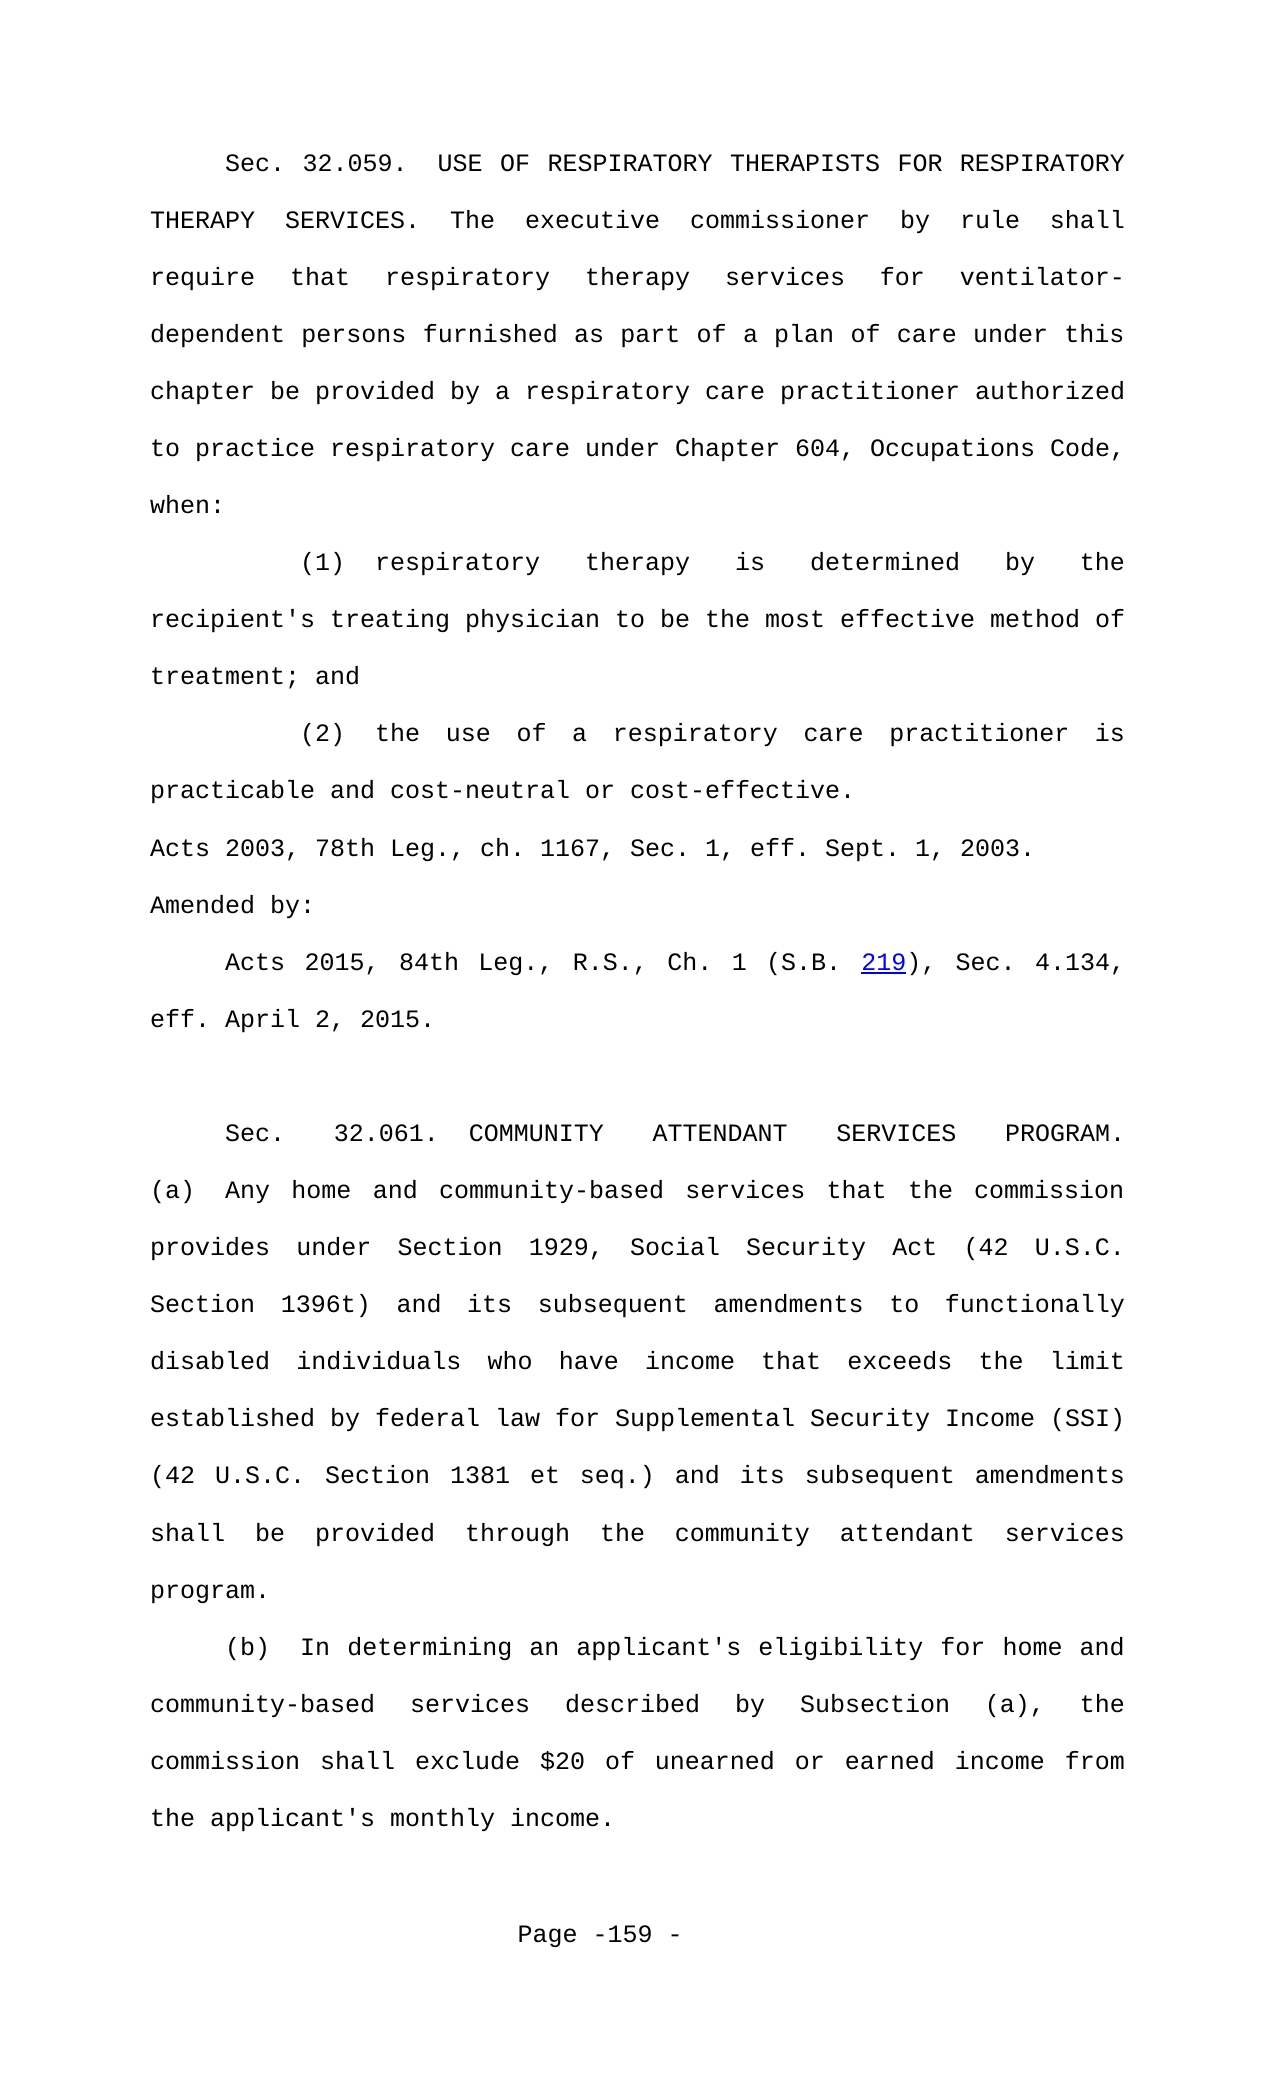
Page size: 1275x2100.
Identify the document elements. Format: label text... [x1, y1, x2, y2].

text Acts 2015, 84th Leg., R.S., Ch. 1 (S.B. 219), Sec. 4.134, eff. April 2, 2015. [150, 949, 1125, 1035]
text (b) In determining an applicant's eligibility for home and community-based services described by Subsection (a), the commission shall exclude $20 of unearned or earned income from the applicant's monthly income. [150, 1634, 1125, 1834]
text Acts 2003, 78th Leg., ch. 1167, Sec. 1, eff. Sept. 1, 2003. [150, 835, 1125, 863]
text Sec. 32.061. COMMUNITY ATTENDANT SERVICES PROGRAM. (a) Any home and community-based services that the commission provides under Section 1929, Social Security Act (42 U.S.C. Section 1396t) and its subsequent amendments to functionally disabled individuals who have income that exceeds the limit established by federal law for Supplemental Security Income (SSI) (42 U.S.C. Section 1381 et seq.) and its subsequent amendments shall be provided through the community attendant services program. [150, 1120, 1125, 1606]
text (2) the use of a respiratory care practitioner is practicable and cost-neutral or cost-effective. [150, 721, 1125, 806]
text (1) respiratory therapy is determined by the recipient's treating physician to be the most effective method of treatment; and [150, 549, 1125, 692]
text Sec. 32.059. USE OF RESPIRATORY THERAPISTS FOR RESPIRATORY THERAPY SERVICES. The executive commissioner by rule shall require that respiratory therapy services for ventilator-dependent persons furnished as part of a plan of care under this chapter be provided by a respiratory care practitioner authorized to practice respiratory care under Chapter 604, Occupations Code, when: [150, 150, 1125, 521]
text Amended by: [150, 892, 1125, 921]
